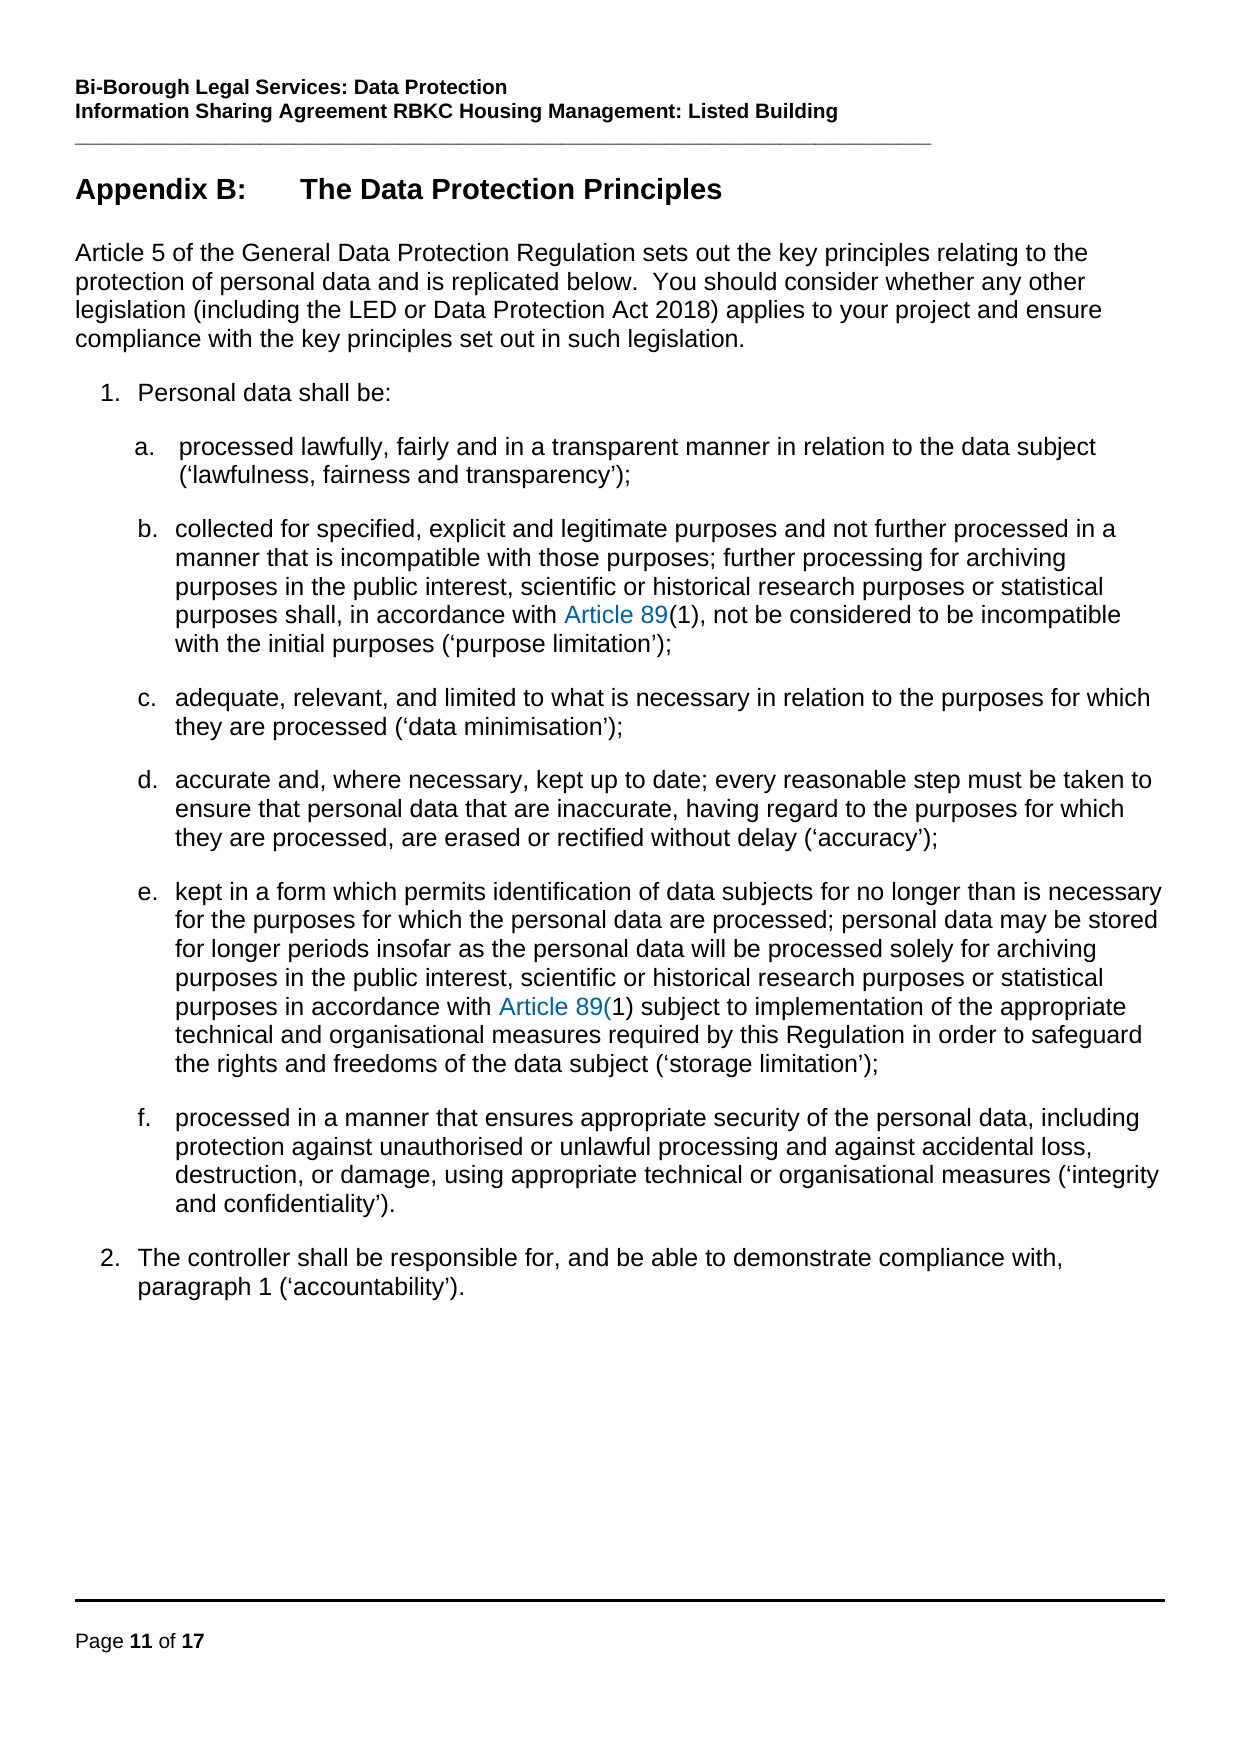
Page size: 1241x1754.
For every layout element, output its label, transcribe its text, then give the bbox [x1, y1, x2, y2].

list The controller shall be responsible for, and be able to demonstrate compliance with, paragraph 1 (‘accountability’). [100, 1243, 1165, 1301]
subtitle Appendix B: The Data Protection Principles [75, 172, 1165, 205]
list adequate, relevant, and limited to what is necessary in relation to the purposes for which they are processed (‘data minimisation’); [137, 683, 1165, 741]
list kept in a form which permits identification of data subjects for no longer than is necessary for the purposes for which the personal data are processed; personal data may be stored for longer periods insofar as the personal data will be processed solely for archiving purposes in the public interest, scientific or historical research purposes or statistical purposes in accordance with Article 89(1) subject to implementation of the appropriate technical and organisational measures required by this Regulation in order to safeguard the rights and freedoms of the data subject (‘storage limitation’); [137, 877, 1165, 1078]
list collected for specified, explicit and legitimate purposes and not further processed in a manner that is incompatible with those purposes; further processing for archiving purposes in the public interest, scientific or historical research purposes or statistical purposes shall, in accordance with Article 89(1), not be considered to be incompatible with the initial purposes (‘purpose limitation’); [137, 514, 1165, 658]
text Article 5 of the General Data Protection Regulation sets out the key principles relating to the protection of personal data and is replicated below. You should consider whether any other legislation (including the LED or Data Protection Act 2018) applies to your project and ensure compliance with the key principles set out in such legislation. [75, 238, 1165, 353]
list processed lawfully, fairly and in a transparent manner in relation to the data subject (‘lawfulness, fairness and transparency’); [134, 432, 1165, 489]
list Personal data shall be: [100, 378, 1165, 407]
list accurate and, where necessary, kept up to date; every reasonable step must be taken to ensure that personal data that are inaccurate, having regard to the purposes for which they are processed, are erased or rectified without delay (‘accuracy’); [137, 766, 1165, 852]
list processed in a manner that ensures appropriate security of the personal data, including protection against unauthorised or unlawful processing and against accidental loss, destruction, or damage, using appropriate technical or organisational measures (‘integrity and confidentiality’). [137, 1103, 1165, 1218]
